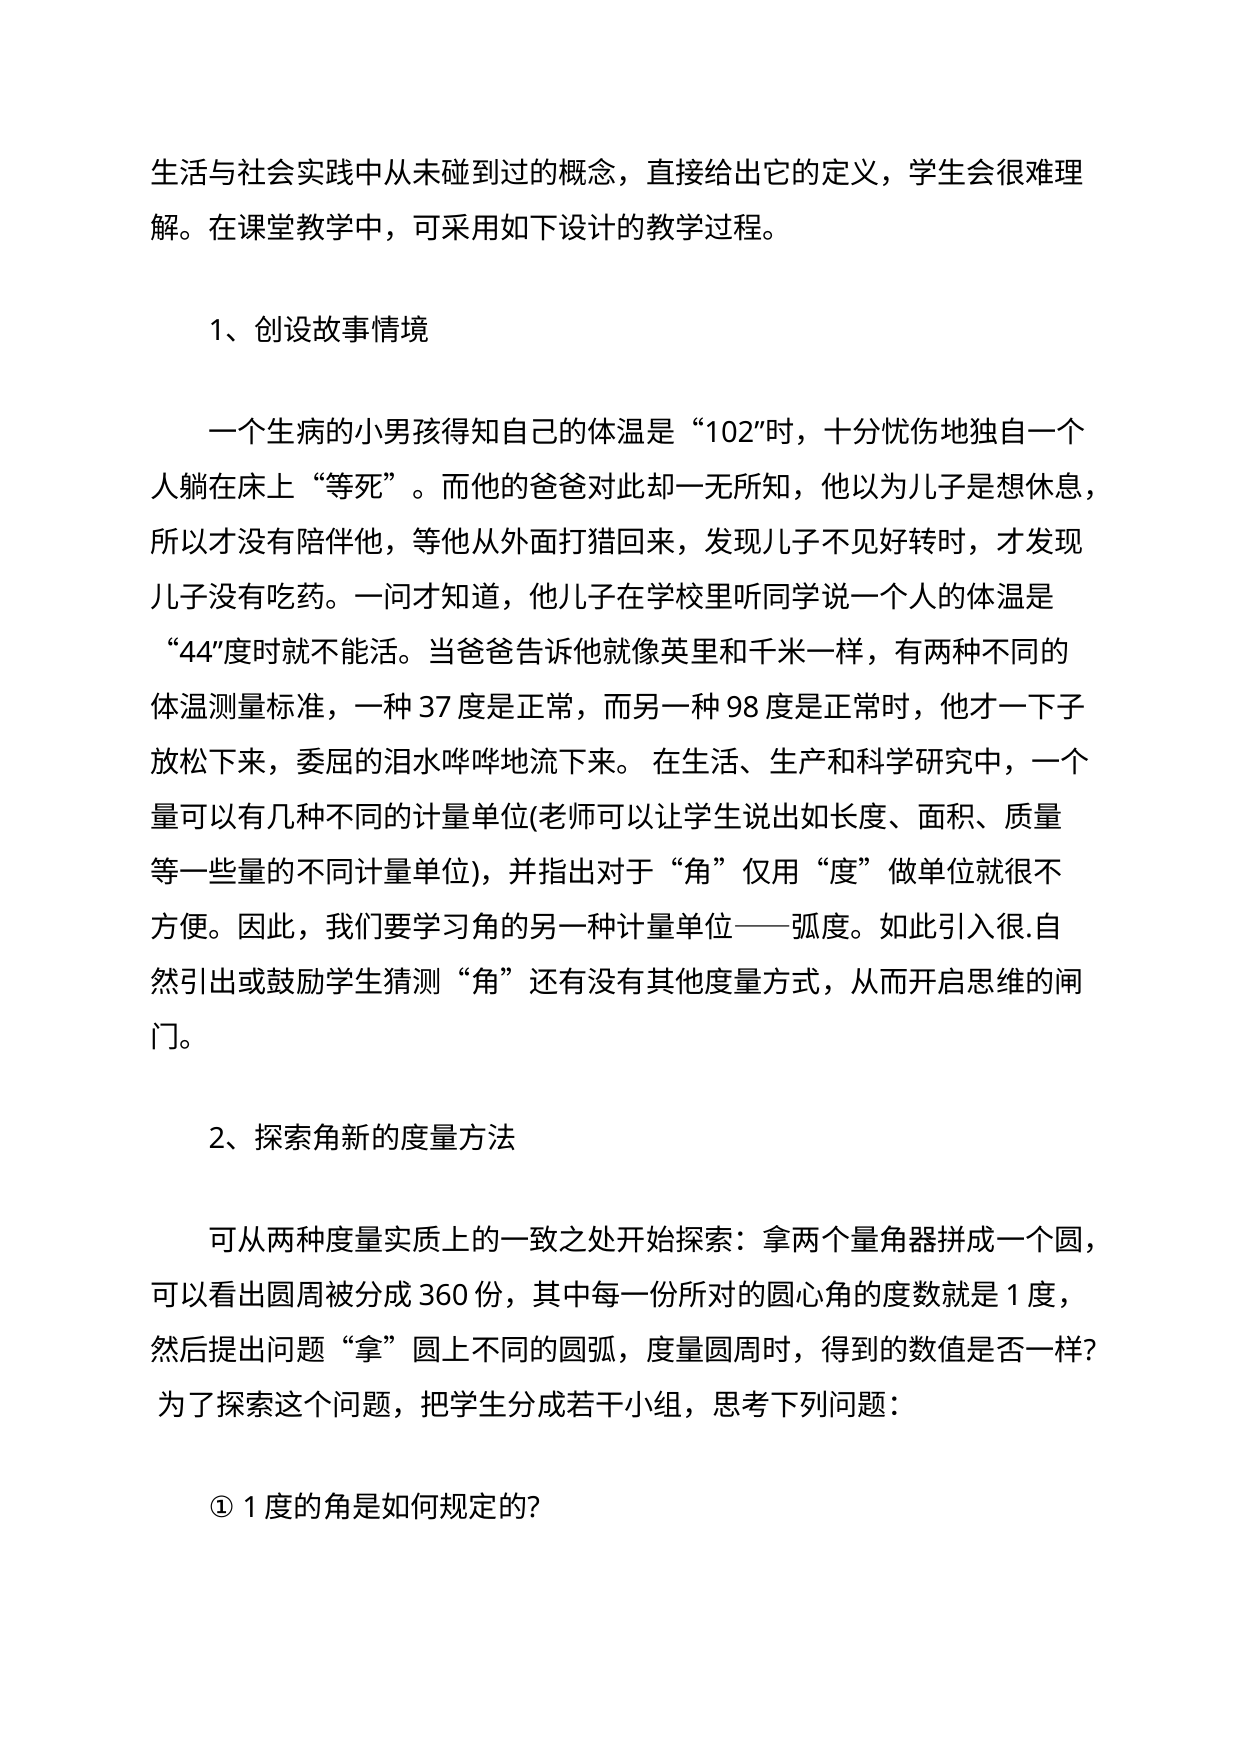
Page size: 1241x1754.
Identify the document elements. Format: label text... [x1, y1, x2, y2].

text 1、创设故事情境 [150, 307, 1090, 349]
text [150, 150, 1090, 247]
text ① 1度的角是如何规定的? [150, 1484, 1090, 1526]
text 一个生病的小男孩得知自己的体温是“102”时，十分忧伤地独自一个人躺在床上“等死”。而他的爸爸对此却一无所知，他以为儿子是想休息，所以才没有陪伴他，等他从外面打猎回来，发现儿子不见好转时，才发现儿子没有吃药。一问才知道，他儿子在学校里听同学说一个人的体温是“44”度时就不能活。当爸爸告诉他就像英里和千米一样，有两种不同的体温测量标准，一种37度是正常，而另一种98度是正常时，他才一下子放松下来，委屈的泪水哗哗地流下来。 在生活、生产和科学研究中，一个量可以有几种不同的计量单位(老师可以让学生说出如长度、面积、质量等一些量的不同计量单位)，并指出对于“角”仅用“度”做单位就很不方便。因此，我们要学习角的另一种计量单位——弧度。如此引入很.自然引出或鼓励学生猜测“角”还有没有其他度量方式，从而开启思维的闸门。 [150, 409, 1090, 1055]
text 2、探索角新的度量方法 [150, 1115, 1090, 1157]
text 可从两种度量实质上的一致之处开始探索：拿两个量角器拼成一个圆，可以看出圆周被分成360份，其中每一份所对的圆心角的度数就是1度，然后提出问题“拿”圆上不同的圆弧，度量圆周时，得到的数值是否一样? 为了探索这个问题，把学生分成若干小组，思考下列问题： [150, 1217, 1090, 1424]
